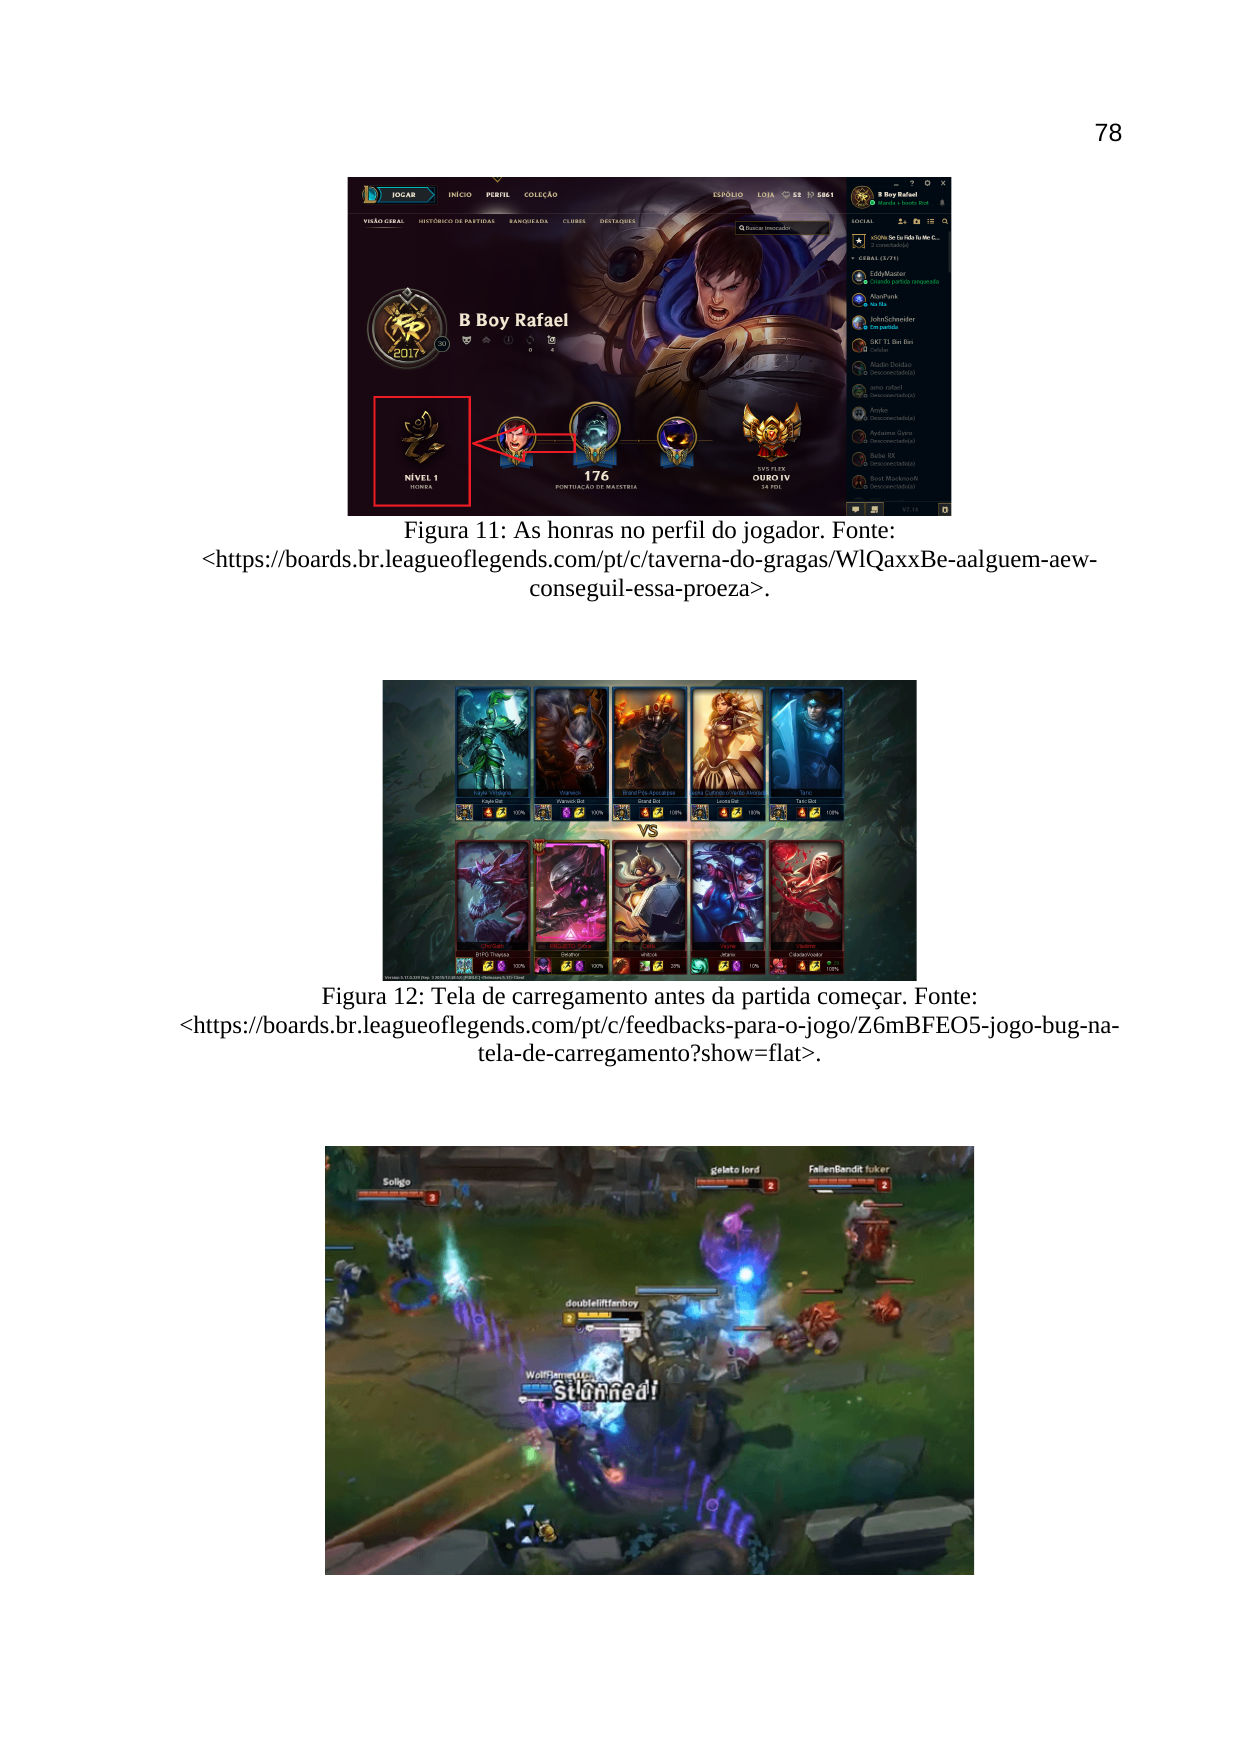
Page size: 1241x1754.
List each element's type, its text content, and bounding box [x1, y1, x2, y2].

text Figura 11: As honras no perfil do jogador. Fonte: <https://boards.br.leagueoflegends.com/pt/c/taverna-do-gragas/WlQaxxBe-aalguem-aew-conseguil-essa-proeza>. [177, 515, 1122, 602]
picture [382, 680, 917, 981]
picture [347, 177, 952, 516]
text Figura 12: Tela de carregamento antes da partida começar. Fonte: <https://boards.br.leagueoflegends.com/pt/c/feedbacks-para-o-jogo/Z6mBFEO5-jogo-bug-na-tela-de-carregamento?show=flat>. [177, 981, 1122, 1067]
picture [325, 1146, 975, 1575]
